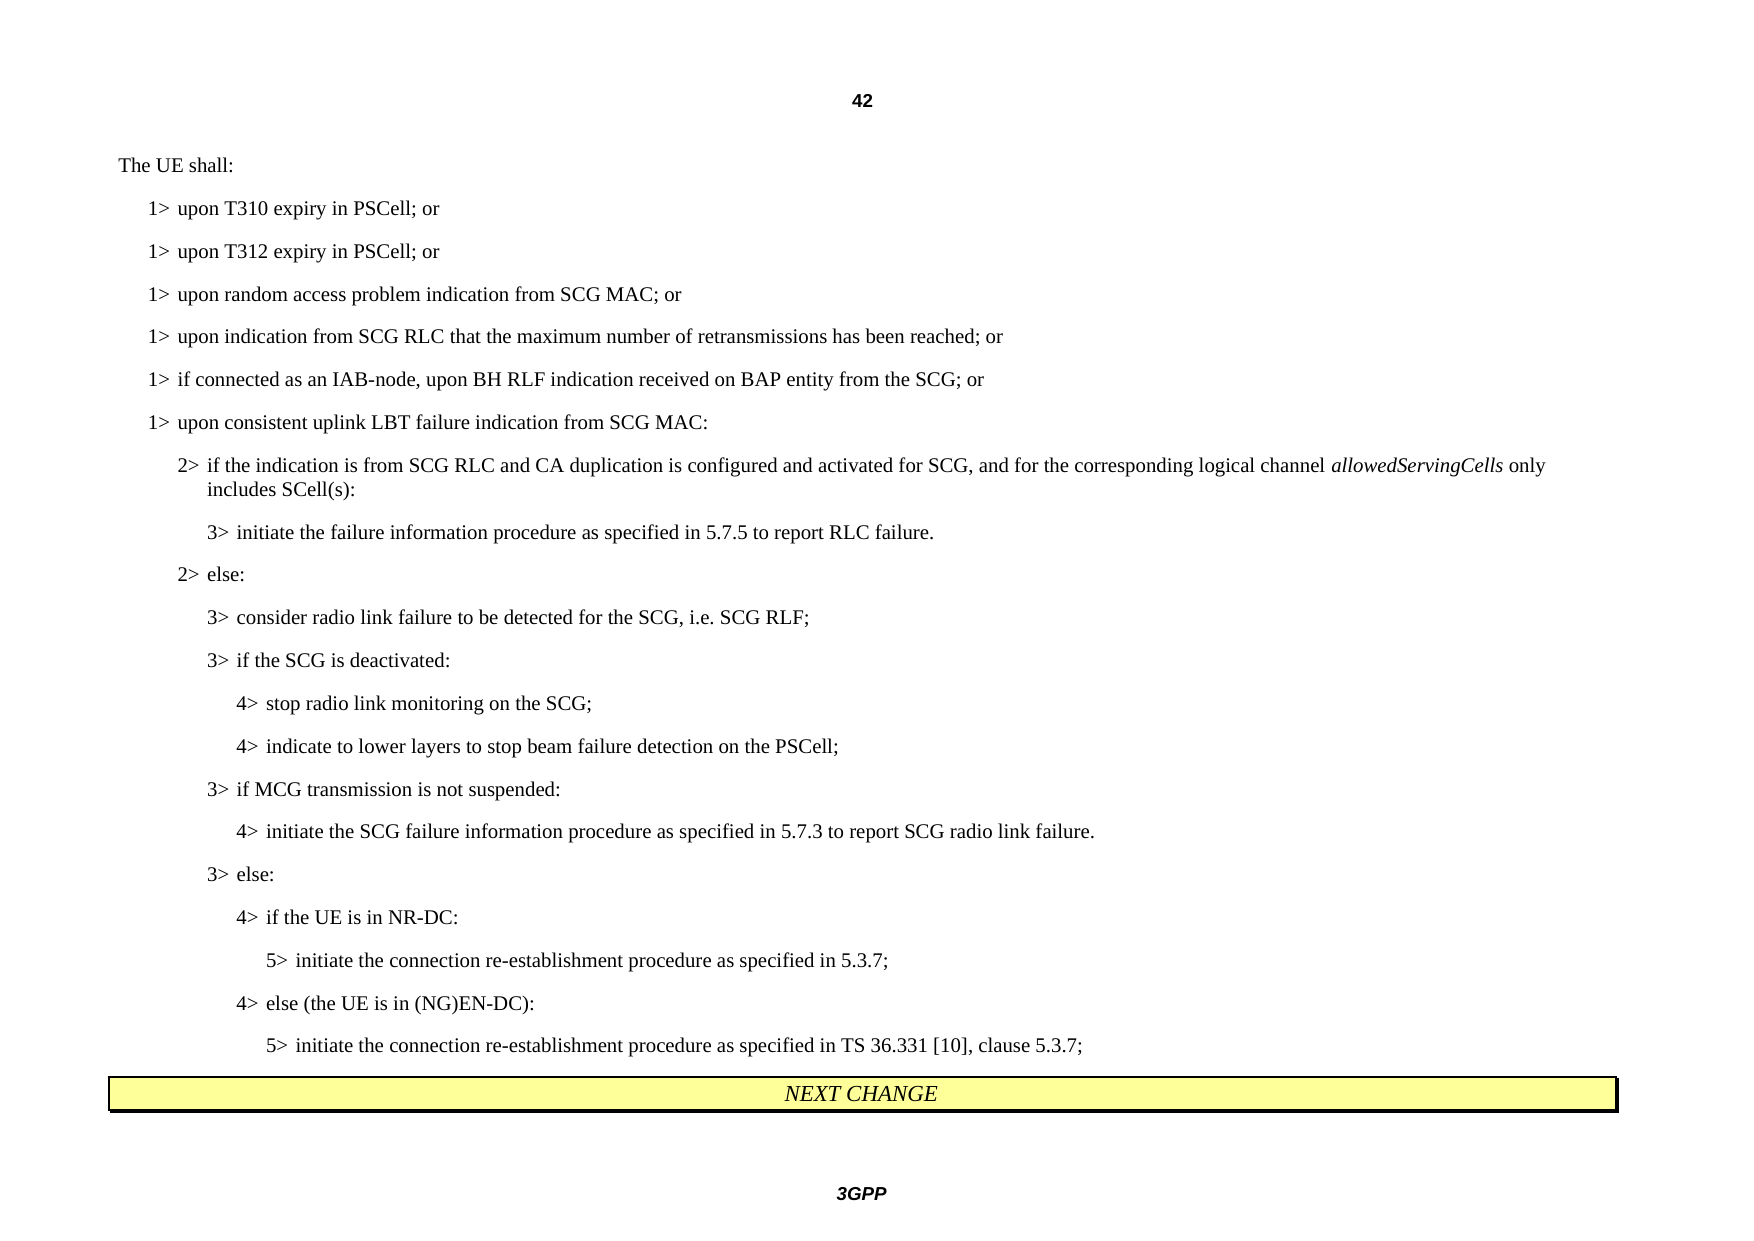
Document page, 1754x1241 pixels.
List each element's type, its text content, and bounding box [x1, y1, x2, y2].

text 2> else: [177, 562, 1606, 586]
text 4> indicate to lower layers to stop beam failure detection on the PSCell; [236, 734, 1606, 758]
text 4> else (the UE is in (NG)EN-DC): [236, 991, 1606, 1014]
text 5> initiate the connection re-establishment procedure as specified in TS 36.331 [10], clause 5.3.7; [266, 1033, 1606, 1057]
text 1> if connected as an IAB-node, upon BH RLF indication received on BAP entity from the SCG; or [148, 367, 1606, 391]
text 1> upon indication from SCG RLC that the maximum number of retransmissions has been reached; or [148, 324, 1606, 348]
text 1> upon consistent uplink LBT failure indication from SCG MAC: [148, 410, 1606, 434]
text 1> upon T310 expiry in PSCell; or [148, 196, 1606, 220]
text 3> initiate the failure information procedure as specified in 5.7.5 to report RLC failure. [207, 519, 1606, 544]
text 3> consider radio link failure to be detected for the SCG, i.e. SCG RLF; [207, 605, 1606, 629]
text 1> upon T312 expiry in PSCell; or [148, 239, 1606, 263]
text 4> initiate the SCG failure information procedure as specified in 5.7.3 to report SCG radio link failure. [236, 819, 1606, 843]
text NEXT CHANGE [110, 1078, 1615, 1109]
text 3> if the SCG is deactivated: [207, 648, 1606, 672]
text 4> stop radio link monitoring on the SCG; [236, 691, 1606, 715]
text 5> initiate the connection re-establishment procedure as specified in 5.3.7; [266, 948, 1606, 972]
text 1> upon random access problem indication from SCG MAC; or [148, 281, 1606, 306]
text 4> if the UE is in NR-DC: [236, 905, 1606, 929]
text The UE shall: [118, 153, 1606, 177]
text 3> if MCG transmission is not suspended: [207, 776, 1606, 801]
text 3> else: [207, 862, 1606, 886]
text 2> if the indication is from SCG RLC and CA duplication is configured and activated for SCG, and for the corresponding logical channel allowedServingCells only includes SCell(s): [177, 453, 1606, 501]
